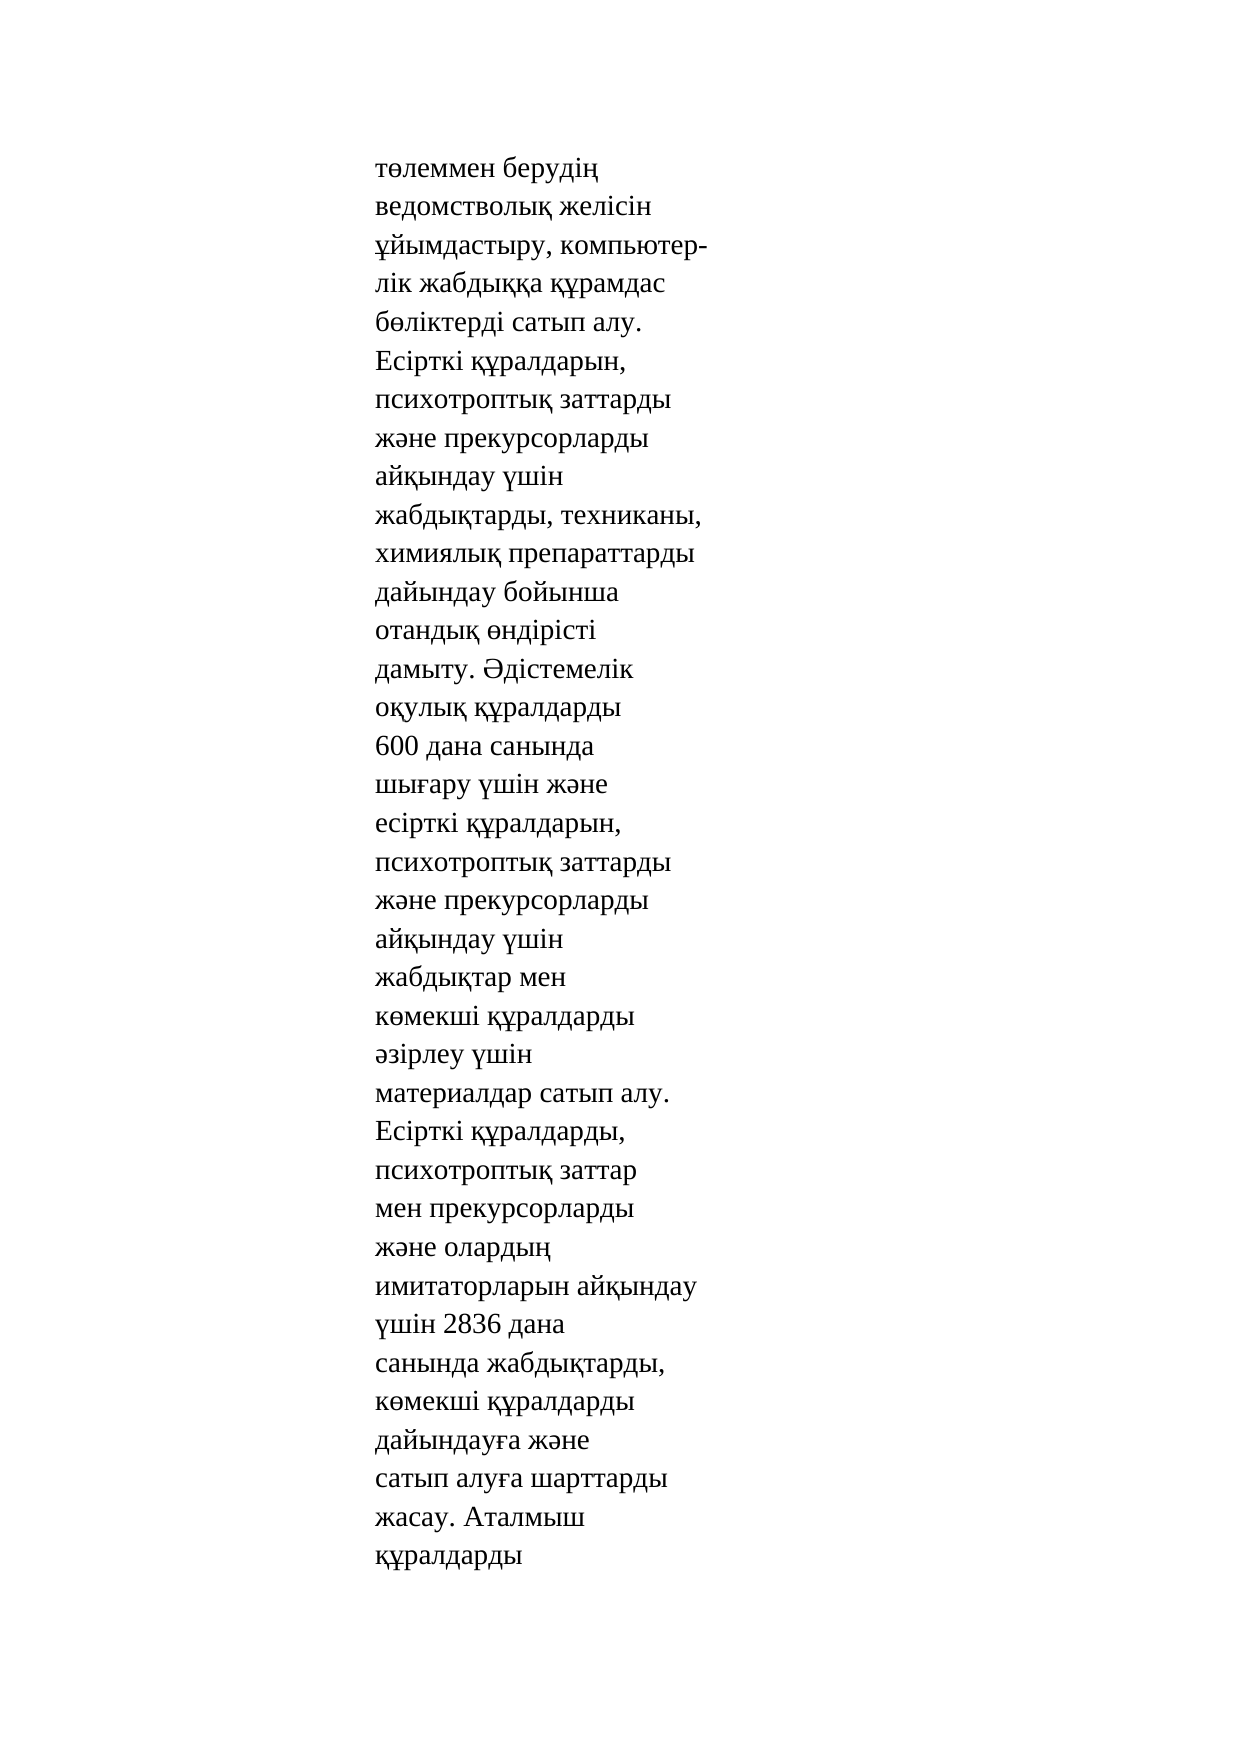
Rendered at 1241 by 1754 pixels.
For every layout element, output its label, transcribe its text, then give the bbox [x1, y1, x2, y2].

text дамыту. Әдiстемелiк [112, 651, 1128, 684]
text дайындау бойынша [112, 574, 1128, 607]
text дайындауға және [112, 1422, 1128, 1455]
text және прекурсорларды [112, 882, 1128, 916]
text төлеммен берудің [112, 150, 1128, 183]
text психотроптық заттарды [112, 381, 1128, 415]
text психотроптық заттар [112, 1152, 1128, 1186]
text жасау. Аталмыш [112, 1499, 1128, 1532]
text психотроптық заттарды [112, 844, 1128, 877]
text жабдықтар мен [112, 959, 1128, 993]
text көмекшi құралдарды [112, 998, 1128, 1031]
text ведомстволық желісін [112, 188, 1128, 222]
text лік жабдыққа құрамдас [112, 266, 1128, 299]
text әзiрлеу үшiн [112, 1036, 1128, 1070]
text Eciрткi құралдарды, [112, 1113, 1128, 1147]
text оқулық құралдарды [112, 689, 1128, 723]
text материалдар сатып алу. [112, 1075, 1128, 1108]
text шығару үшін және [112, 767, 1128, 800]
text айқындау үшiн [112, 921, 1128, 954]
text санында жабдықтарды, [112, 1345, 1128, 1378]
text ұйымдастыру, компьютер- [112, 227, 1128, 261]
text және олардың [112, 1229, 1128, 1263]
text үшiн 2836 дана [112, 1306, 1128, 1340]
text 600 дана санында [112, 728, 1128, 762]
text Есiрткi құралдарын, [112, 343, 1128, 376]
text жабдықтарды, техниканы, [112, 497, 1128, 530]
text және прекурсорларды [112, 420, 1128, 453]
text бөліктерді сатып алу. [112, 304, 1128, 338]
text имитаторларын айқындау [112, 1268, 1128, 1301]
text химиялық препараттарды [112, 535, 1128, 569]
text ecipткi құралдарын, [112, 805, 1128, 839]
text көмекшi құралдарды [112, 1383, 1128, 1417]
text сатып алуға шарттарды [112, 1460, 1128, 1494]
text мен прекурсорларды [112, 1191, 1128, 1224]
text отандық өндiрiстi [112, 612, 1128, 646]
text құралдарды [112, 1537, 1128, 1571]
text айқындау үшiн [112, 458, 1128, 492]
